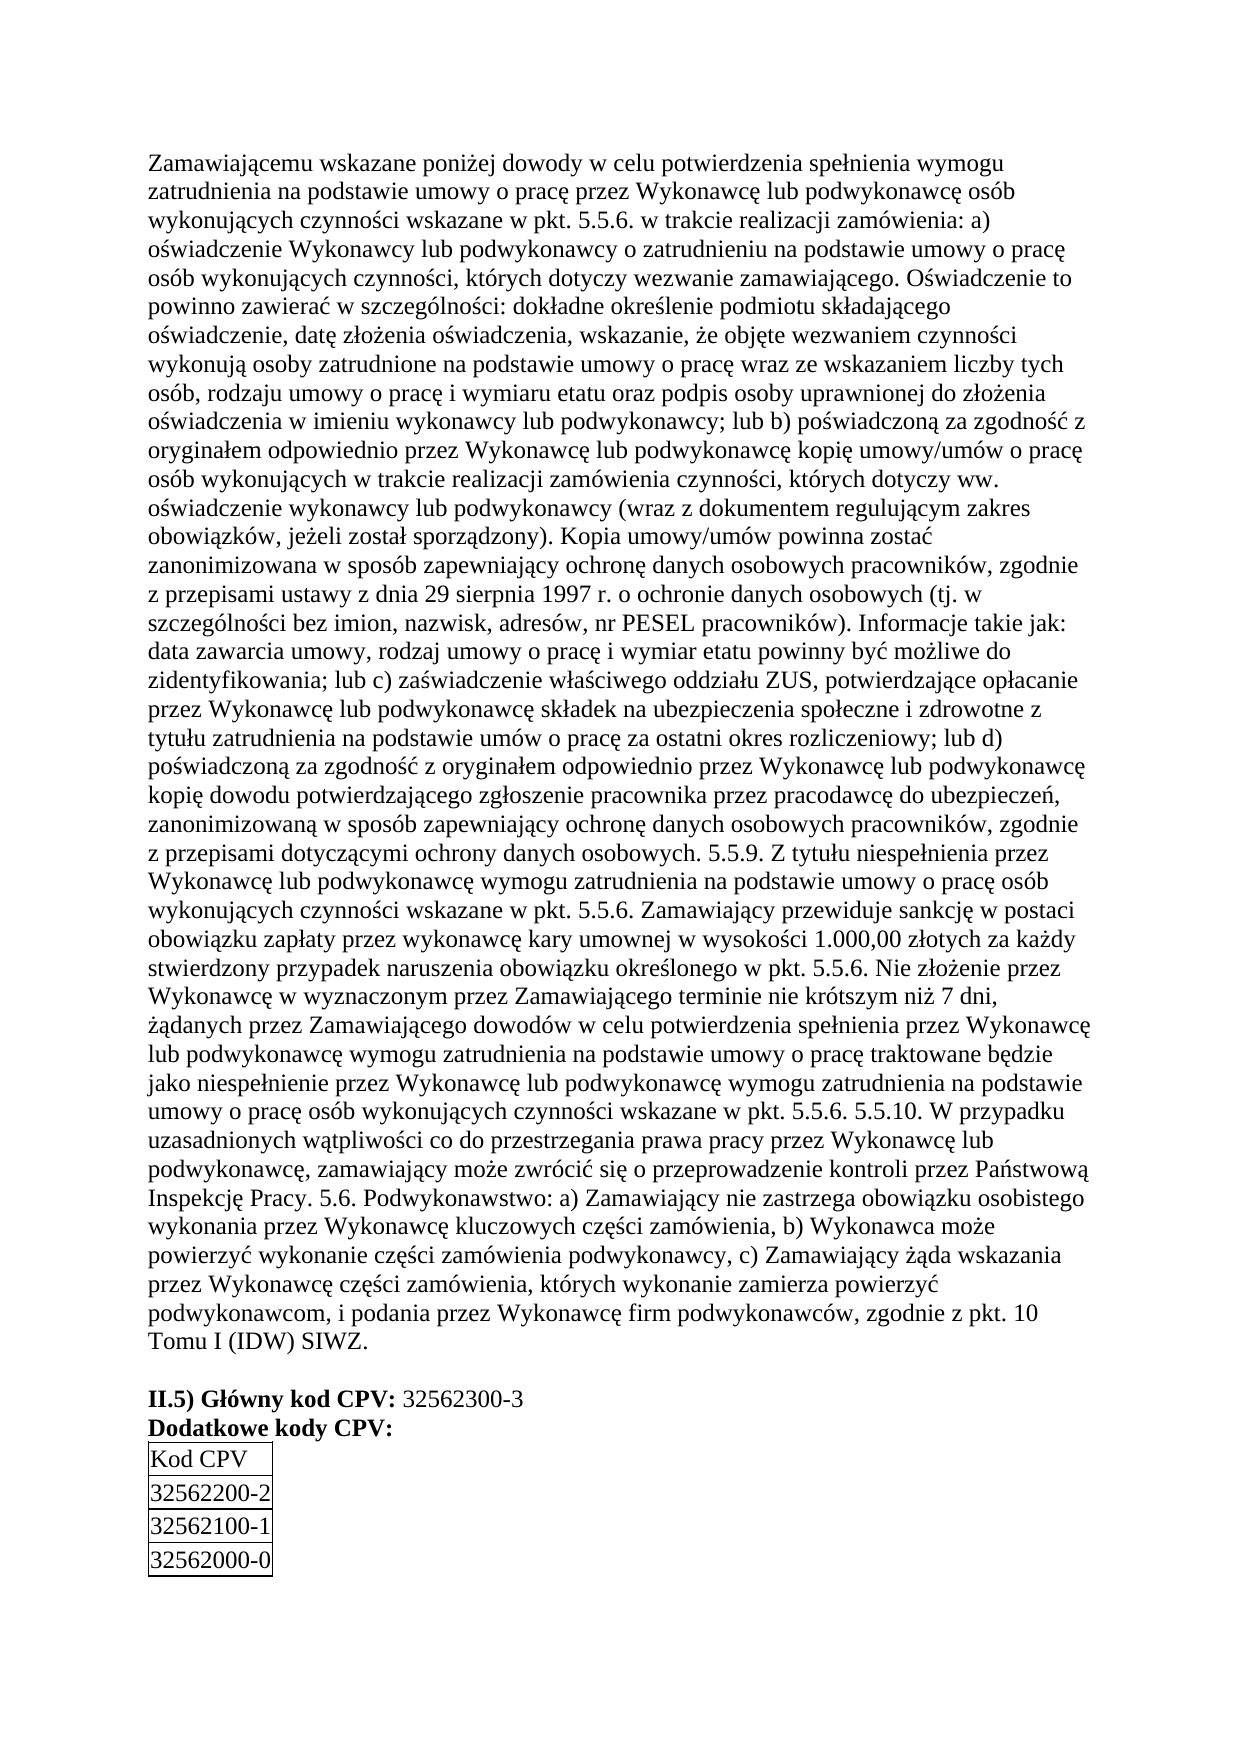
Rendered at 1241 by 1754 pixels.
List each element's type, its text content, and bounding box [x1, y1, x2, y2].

table_cell 32562100-1 [149, 1510, 272, 1542]
table_cell 32562000-0 [149, 1543, 272, 1575]
table_cell 32562200-2 [149, 1476, 272, 1508]
table_header Kod CPV [149, 1443, 272, 1475]
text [148, 148, 1093, 1441]
